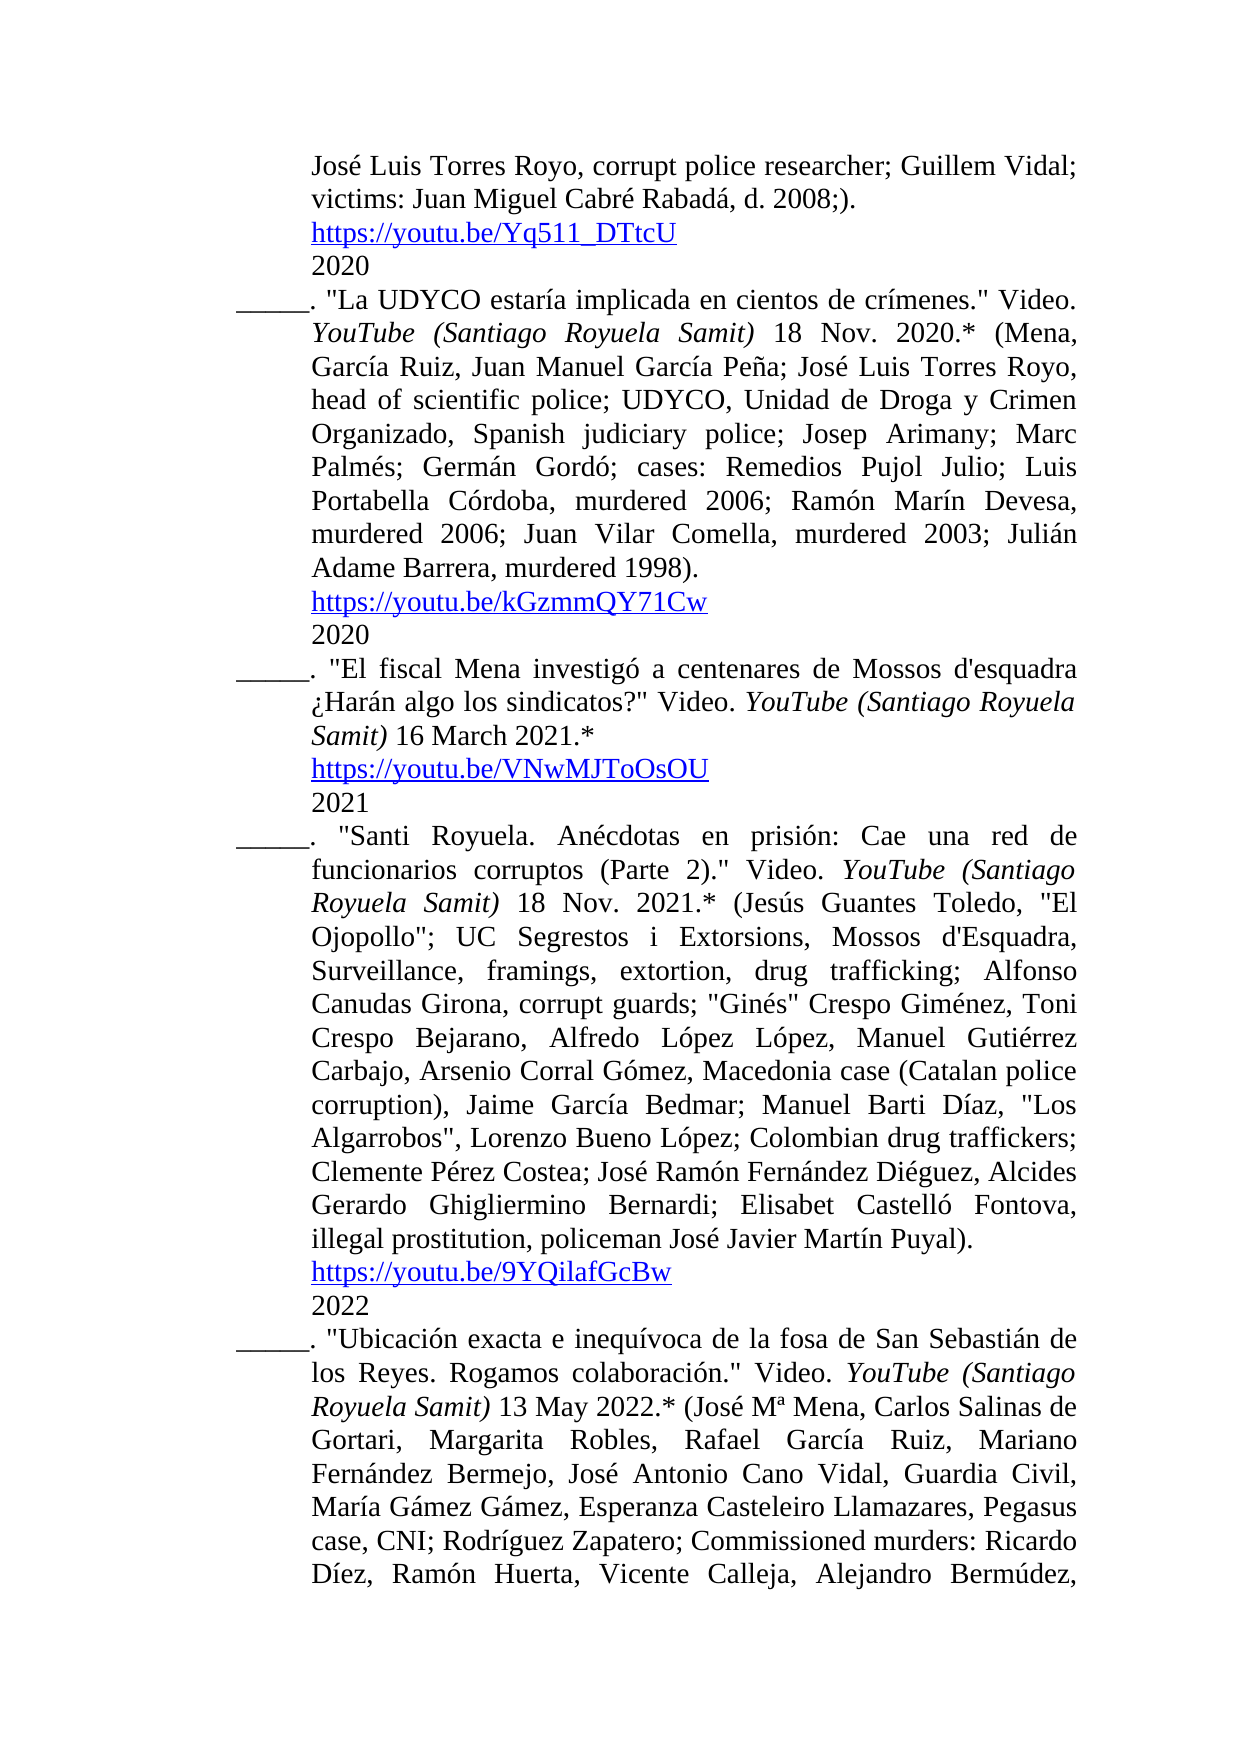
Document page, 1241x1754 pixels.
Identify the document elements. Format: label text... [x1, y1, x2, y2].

text https://youtu.be/9YQilafGcBw [311, 1254, 1078, 1288]
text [236, 148, 1078, 215]
text 2021 [236, 785, 1078, 818]
text https://youtu.be/kGzmmQY71Cw [311, 584, 1078, 617]
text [236, 1322, 1078, 1590]
text 2022 [311, 1288, 1078, 1322]
text 2020 [311, 617, 1078, 651]
text https://youtu.be/VNwMJToOsOU [236, 751, 1078, 785]
text 2020 [311, 248, 1078, 282]
text https://youtu.be/Yq511_DTtcU [311, 215, 1078, 248]
text _____. "Santi Royuela. Anécdotas en prisión: Cae una red de funcionarios corruptos (Parte 2)." Video. YouTube (Santiago Royuela Samit) 18 Nov. 2021.* (Jesús Guantes Toledo, "El Ojopollo"; UC Segrestos i Extorsions, Mossos d'Esquadra, Surveillance, framings, extortion, drug trafficking; Alfonso Canudas Girona, corrupt guards; "Ginés" Crespo Giménez, Toni Crespo Bejarano, Alfredo López López, Manuel Gutiérrez Carbajo, Arsenio Corral Gómez, Macedonia case (Catalan police corruption), Jaime García Bedmar; Manuel Barti Díaz, "Los Algarrobos", Lorenzo Bueno López; Colombian drug traffickers; Clemente Pérez Costea; José Ramón Fernández Diéguez, Alcides Gerardo Ghigliermino Bernardi; Elisabet Castelló Fontova, illegal prostitution, policeman José Javier Martín Puyal). [236, 818, 1078, 1254]
text _____. "La UDYCO estaría implicada en cientos de crímenes." Video. YouTube (Santiago Royuela Samit) 18 Nov. 2020.* (Mena, García Ruiz, Juan Manuel García Peña; José Luis Torres Royo, head of scientific police; UDYCO, Unidad de Droga y Crimen Organizado, Spanish judiciary police; Josep Arimany; Marc Palmés; Germán Gordó; cases: Remedios Pujol Julio; Luis Portabella Córdoba, murdered 2006; Ramón Marín Devesa, murdered 2006; Juan Vilar Comella, murdered 2003; Julián Adame Barrera, murdered 1998). [236, 282, 1078, 584]
text _____. "El fiscal Mena investigó a centenares de Mossos d'esquadra ¿Harán algo los sindicatos?" Video. YouTube (Santiago Royuela Samit) 16 March 2021.* [236, 651, 1078, 751]
